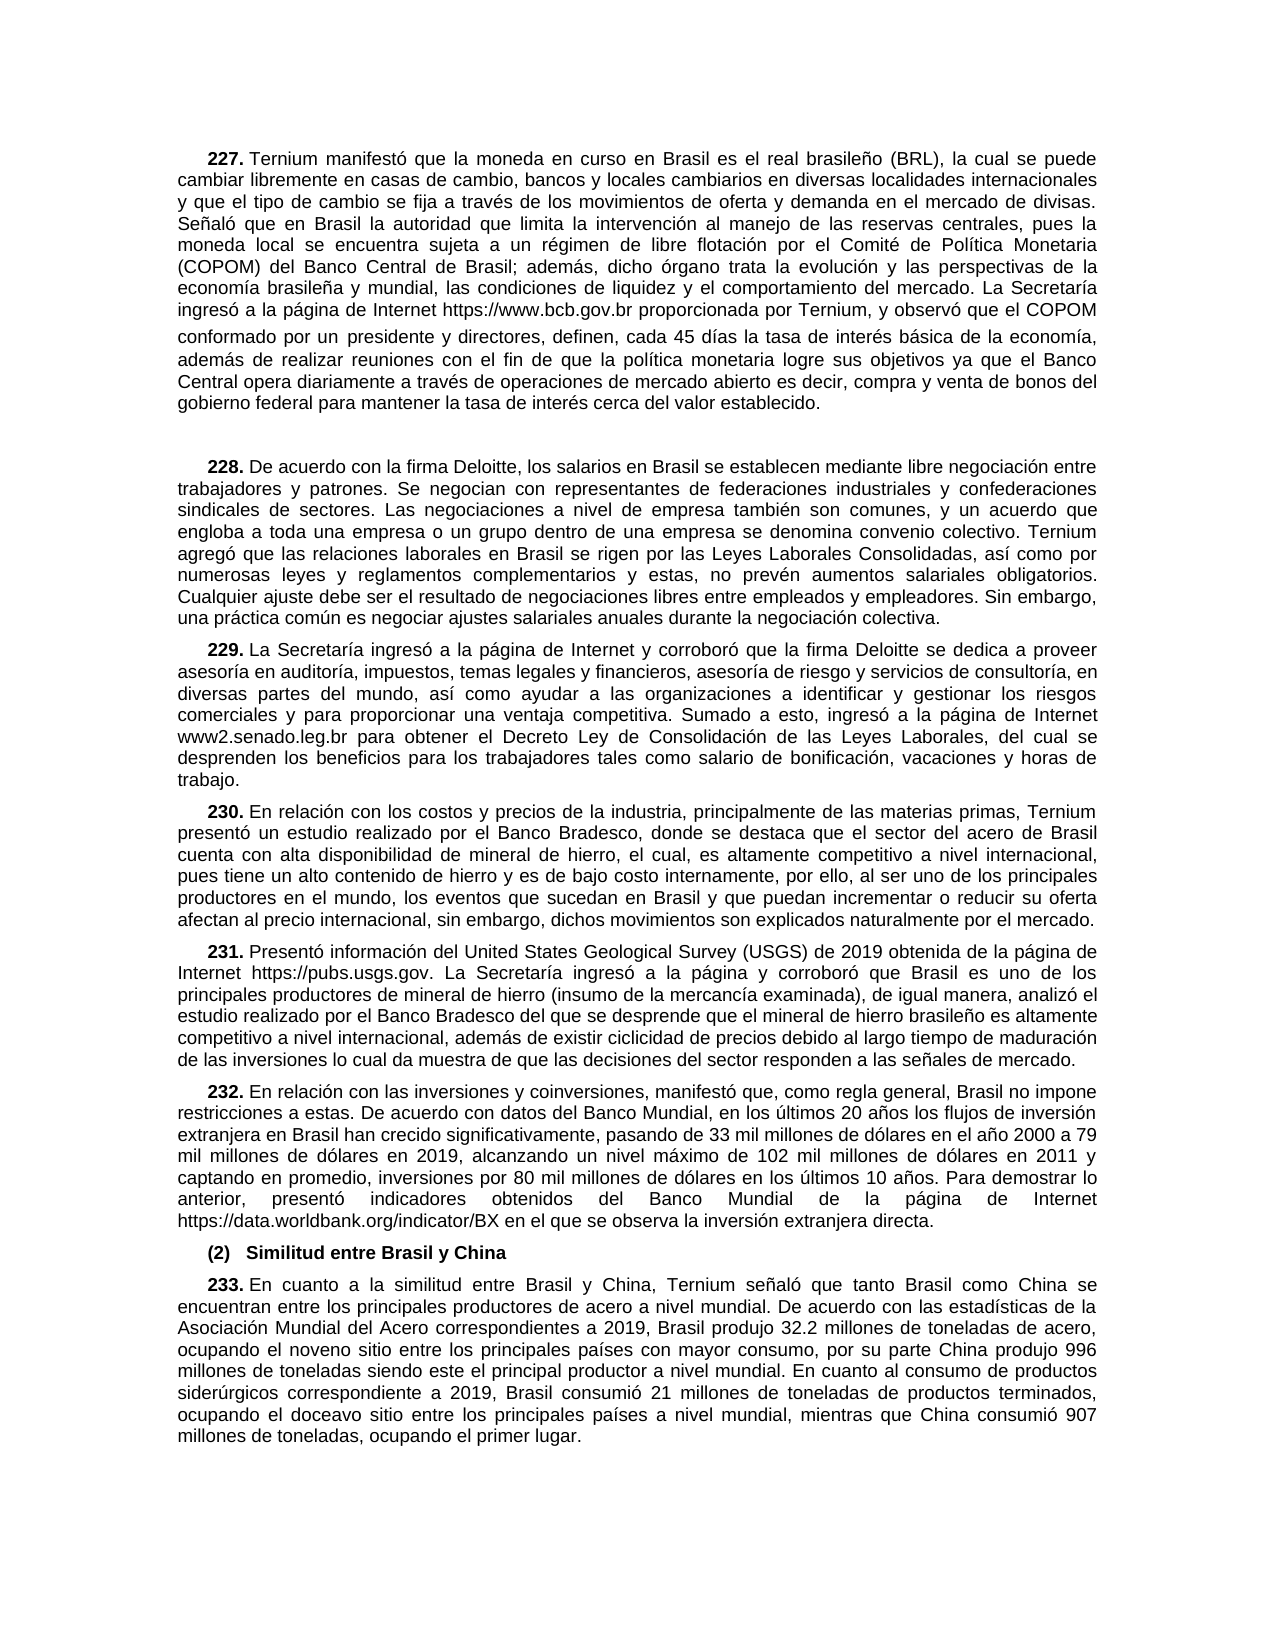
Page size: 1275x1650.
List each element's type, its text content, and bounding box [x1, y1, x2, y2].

text 227. Ternium manifestó que la moneda en curso en Brasil es el real brasileño (BRL), la cual se puede cambiar libremente en casas de cambio, bancos y locales cambiarios en diversas localidades internacionales y que el tipo de cambio se fija a través de los movimientos de oferta y demanda en el mercado de divisas. Señaló que en Brasil la autoridad que limita la intervención al manejo de las reservas centrales, pues la moneda local se encuentra sujeta a un régimen de libre flotación por el Comité de Política Monetaria (COPOM) del Banco Central de Brasil; además, dicho órgano trata la evolución y las perspectivas de la economía brasileña y mundial, las condiciones de liquidez y el comportamiento del mercado. La Secretaría ingresó a la página de Internet https://www.bcb.gov.br proporcionada por Ternium, y observó que el COPOM conformado por un presidente y directores, definen, cada 45 días la tasa de interés básica de la economía, además de realizar reuniones con el fin de que la política monetaria logre sus objetivos ya que el Banco Central opera diariamente a través de operaciones de mercado abierto es decir, compra y venta de bonos del gobierno federal para mantener la tasa de interés cerca del valor establecido. [177, 148, 1098, 413]
text 229. La Secretaría ingresó a la página de Internet y corroboró que la firma Deloitte se dedica a proveer asesoría en auditoría, impuestos, temas legales y financieros, asesoría de riesgo y servicios de consultoría, en diversas partes del mundo, así como ayudar a las organizaciones a identificar y gestionar los riesgos comerciales y para proporcionar una ventaja competitiva. Sumado a esto, ingresó a la página de Internet www2.senado.leg.br para obtener el Decreto Ley de Consolidación de las Leyes Laborales, del cual se desprenden los beneficios para los trabajadores tales como salario de bonificación, vacaciones y horas de trabajo. [177, 639, 1098, 790]
text 230. En relación con los costos y precios de la industria, principalmente de las materias primas, Ternium presentó un estudio realizado por el Banco Bradesco, donde se destaca que el sector del acero de Brasil cuenta con alta disponibilidad de mineral de hierro, el cual, es altamente competitivo a nivel internacional, pues tiene un alto contenido de hierro y es de bajo costo internamente, por ello, al ser uno de los principales productores en el mundo, los eventos que sucedan en Brasil y que puedan incrementar o reducir su oferta afectan al precio internacional, sin embargo, dichos movimientos son explicados naturalmente por el mercado. [177, 801, 1098, 930]
text (2) Similitud entre Brasil y China [177, 1242, 1098, 1263]
text 233. En cuanto a la similitud entre Brasil y China, Ternium señaló que tanto Brasil como China se encuentran entre los principales productores de acero a nivel mundial. De acuerdo con las estadísticas de la Asociación Mundial del Acero correspondientes a 2019, Brasil produjo 32.2 millones de toneladas de acero, ocupando el noveno sitio entre los principales países con mayor consumo, por su parte China produjo 996 millones de toneladas siendo este el principal productor a nivel mundial. En cuanto al consumo de productos siderúrgicos correspondiente a 2019, Brasil consumió 21 millones de toneladas de productos terminados, ocupando el doceavo sitio entre los principales países a nivel mundial, mientras que China consumió 907 millones de toneladas, ocupando el primer lugar. [177, 1274, 1098, 1446]
text 232. En relación con las inversiones y coinversiones, manifestó que, como regla general, Brasil no impone restricciones a estas. De acuerdo con datos del Banco Mundial, en los últimos 20 años los flujos de inversión extranjera en Brasil han crecido significativamente, pasando de 33 mil millones de dólares en el año 2000 a 79 mil millones de dólares en 2019, alcanzando un nivel máximo de 102 mil millones de dólares en 2011 y captando en promedio, inversiones por 80 mil millones de dólares en los últimos 10 años. Para demostrar lo anterior, presentó indicadores obtenidos del Banco Mundial de la página de Internet https://data.worldbank.org/indicator/BX en el que se observa la inversión extranjera directa. [177, 1080, 1098, 1231]
text 228. De acuerdo con la firma Deloitte, los salarios en Brasil se establecen mediante libre negociación entre trabajadores y patrones. Se negocian con representantes de federaciones industriales y confederaciones sindicales de sectores. Las negociaciones a nivel de empresa también son comunes, y un acuerdo que engloba a toda una empresa o un grupo dentro de una empresa se denomina convenio colectivo. Ternium agregó que las relaciones laborales en Brasil se rigen por las Leyes Laborales Consolidadas, así como por numerosas leyes y reglamentos complementarios y estas, no prevén aumentos salariales obligatorios. Cualquier ajuste debe ser el resultado de negociaciones libres entre empleados y empleadores. Sin embargo, una práctica común es negociar ajustes salariales anuales durante la negociación colectiva. [177, 456, 1098, 629]
text 231. Presentó información del United States Geological Survey (USGS) de 2019 obtenida de la página de Internet https://pubs.usgs.gov. La Secretaría ingresó a la página y corroboró que Brasil es uno de los principales productores de mineral de hierro (insumo de la mercancía examinada), de igual manera, analizó el estudio realizado por el Banco Bradesco del que se desprende que el mineral de hierro brasileño es altamente competitivo a nivel internacional, además de existir ciclicidad de precios debido al largo tiempo de maduración de las inversiones lo cual da muestra de que las decisiones del sector responden a las señales de mercado. [177, 941, 1098, 1070]
